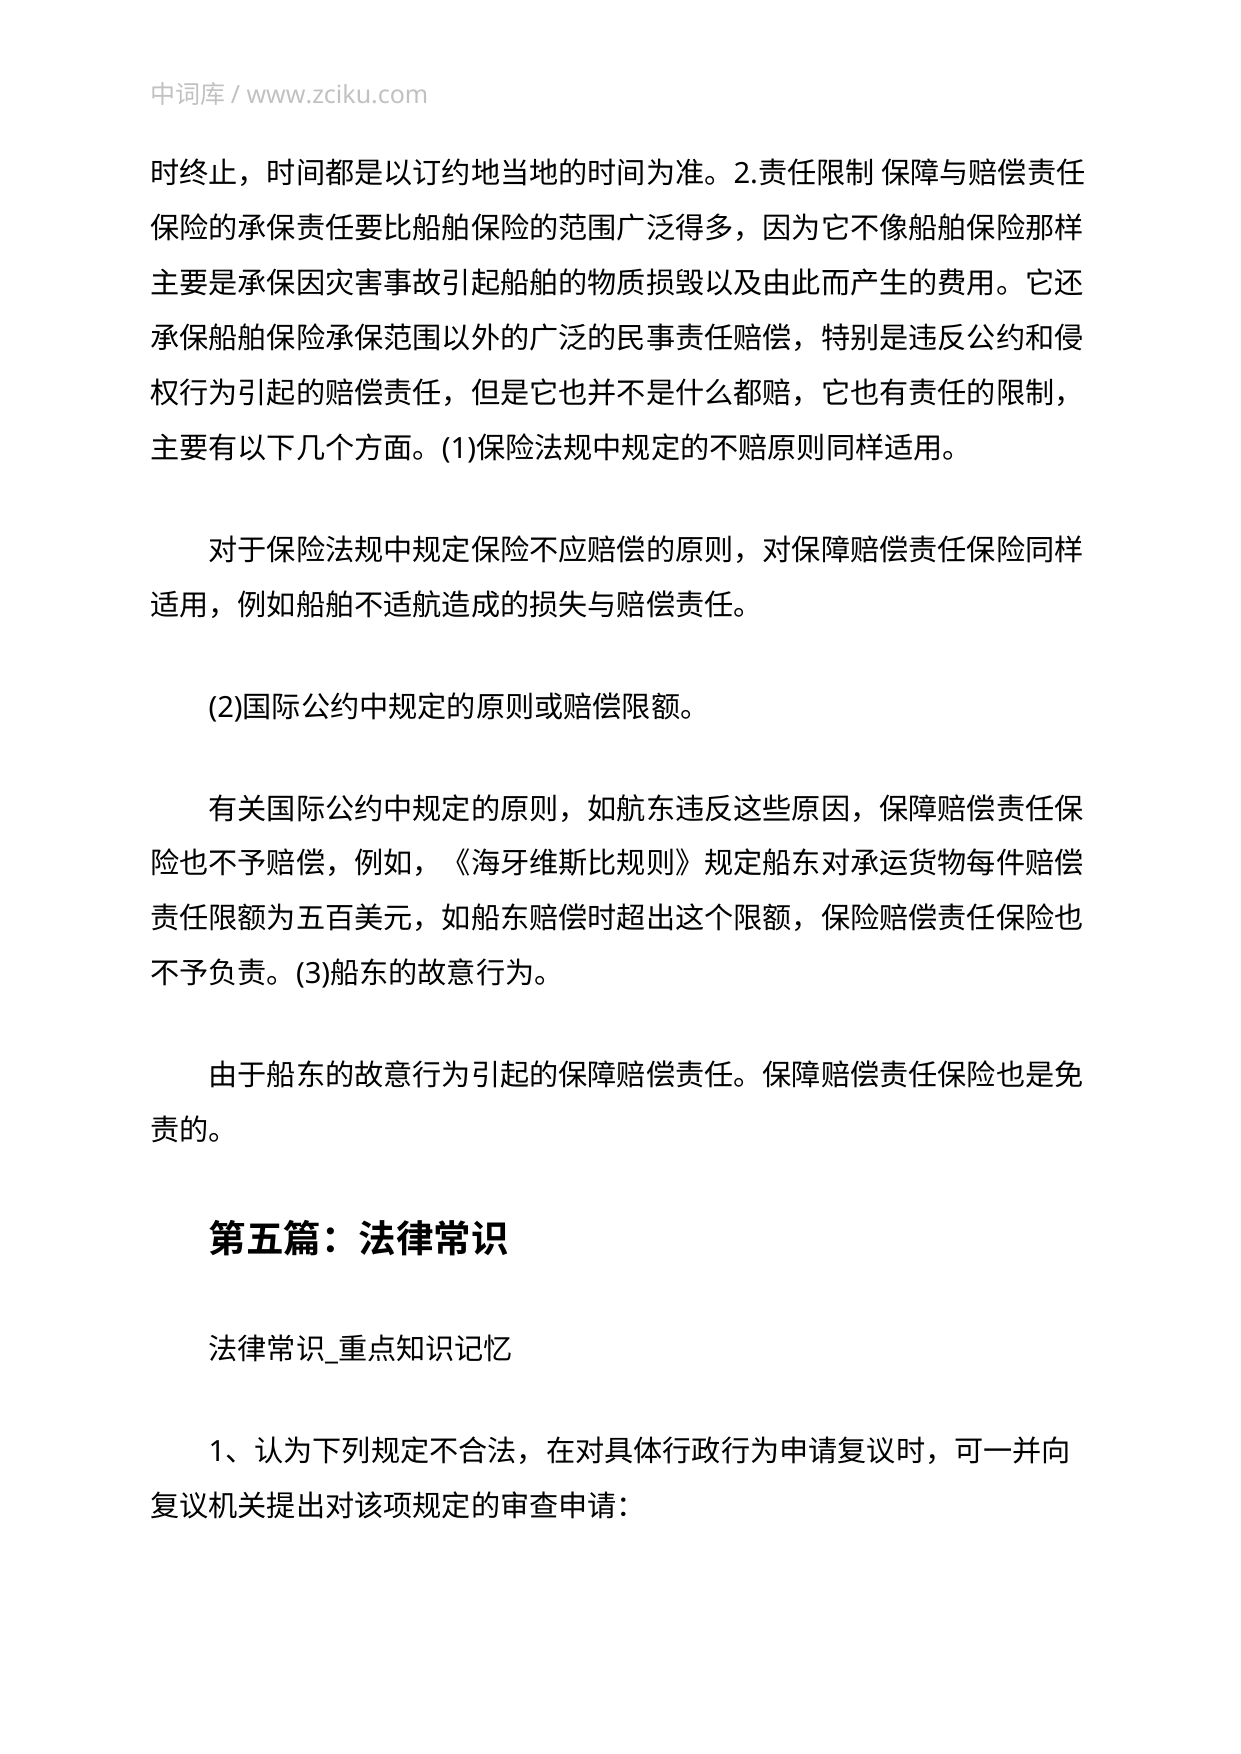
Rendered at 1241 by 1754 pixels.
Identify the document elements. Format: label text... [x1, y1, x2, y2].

text (2)国际公约中规定的原则或赔偿限额。 [150, 683, 1090, 726]
text 1、认为下列规定不合法，在对具体行政行为申请复议时，可一并向复议机关提出对该项规定的审查申请： [150, 1428, 1090, 1525]
text 第五篇：法律常识 [150, 1208, 1090, 1263]
text 有关国际公约中规定的原则，如航东违反这些原因，保障赔偿责任保险也不予赔偿，例如，《海牙维斯比规则》规定船东对承运货物每件赔偿责任限额为五百美元，如船东赔偿时超出这个限额，保险赔偿责任保险也不予负责。(3)船东的故意行为。 [150, 785, 1090, 992]
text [150, 150, 1090, 467]
text 法律常识_重点知识记忆 [150, 1326, 1090, 1368]
text 由于船东的故意行为引起的保障赔偿责任。保障赔偿责任保险也是免责的。 [150, 1052, 1090, 1149]
text 对于保险法规中规定保险不应赔偿的原则，对保障赔偿责任保险同样适用，例如船舶不适航造成的损失与赔偿责任。 [150, 527, 1090, 624]
